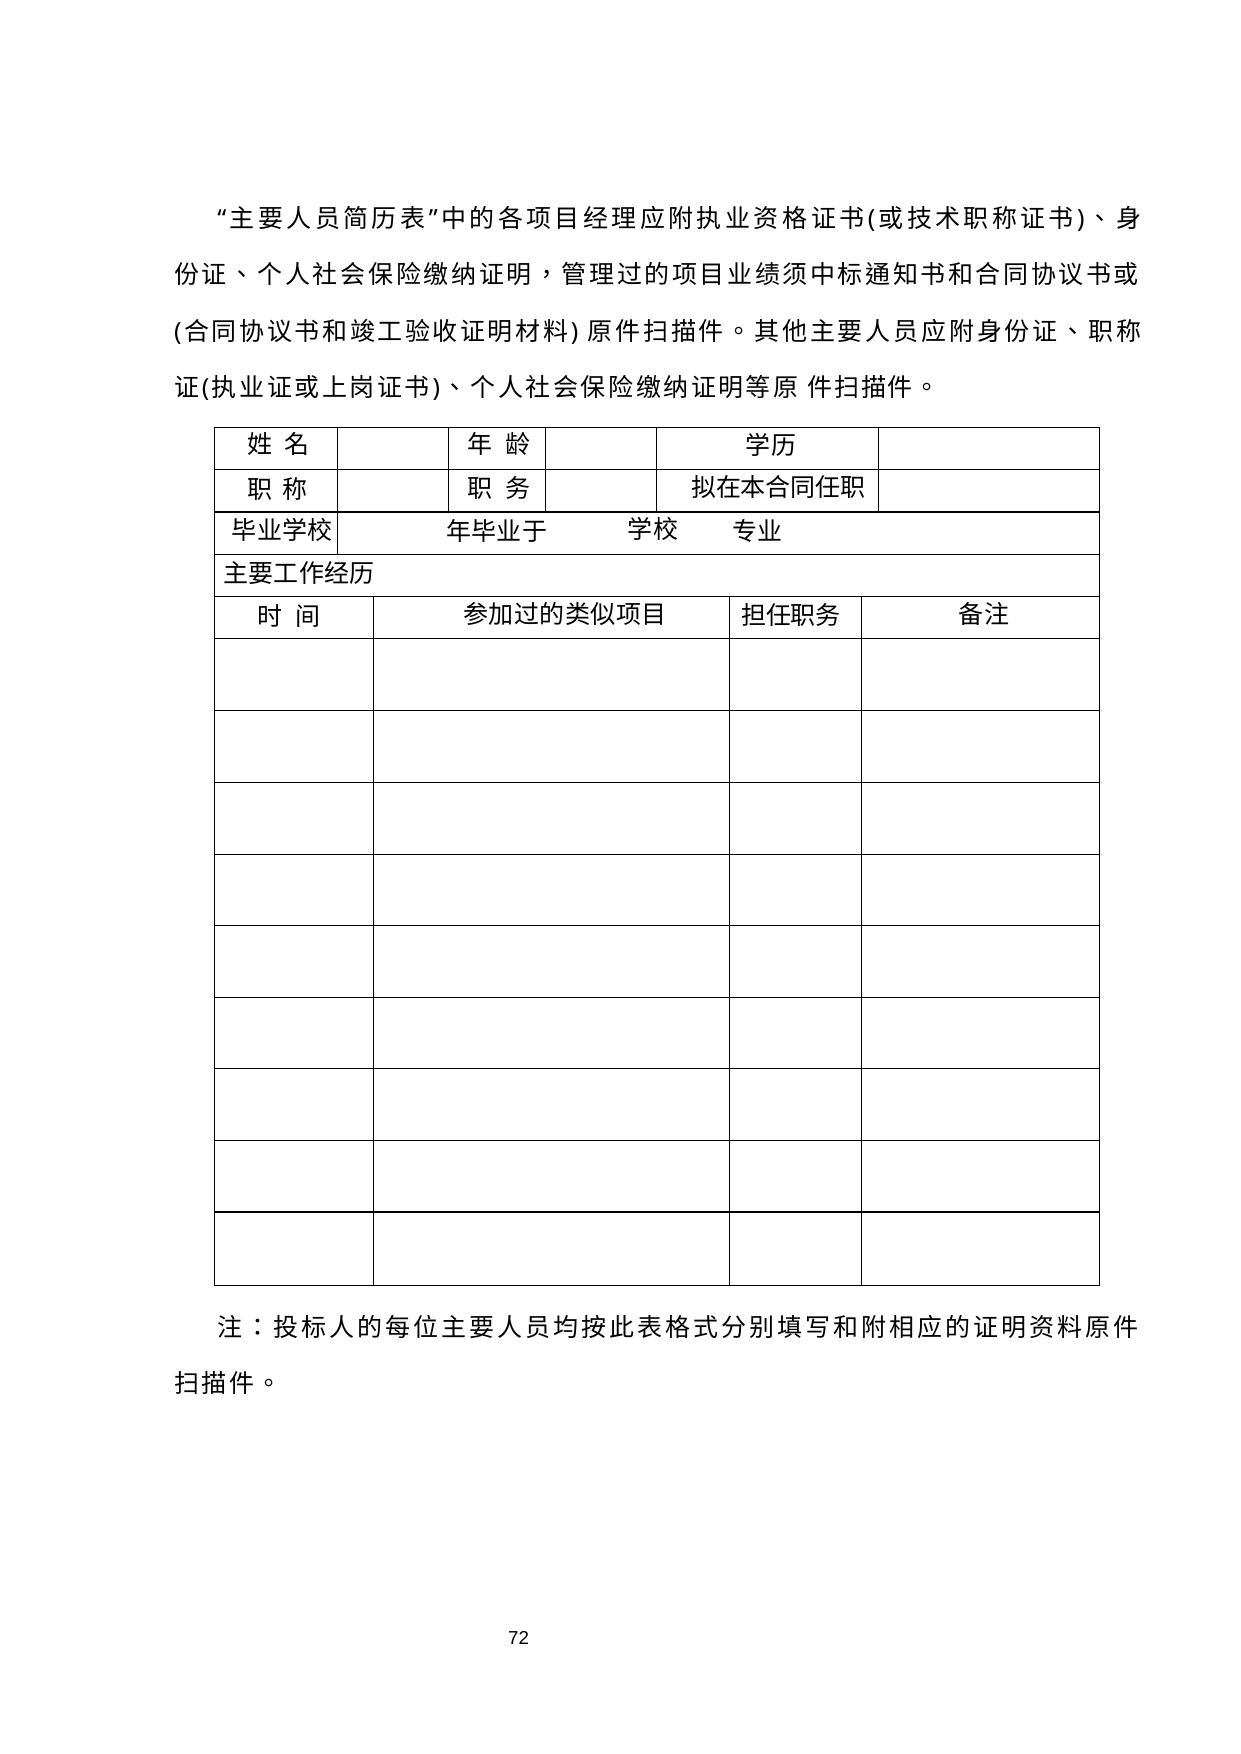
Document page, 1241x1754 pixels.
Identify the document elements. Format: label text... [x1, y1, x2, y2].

table_cell [730, 926, 861, 997]
table_cell 主要工作经历 [215, 555, 1099, 596]
table_cell [546, 470, 656, 511]
table_header 姓 名 [215, 428, 337, 469]
table_header 年 龄 [449, 428, 545, 469]
table_cell [374, 639, 729, 710]
table_cell [730, 1141, 861, 1211]
table_header [546, 428, 656, 469]
table_cell [730, 1069, 861, 1140]
table_cell [730, 711, 861, 782]
table_cell [730, 783, 861, 854]
table_cell [215, 1213, 373, 1285]
text “主要人员简历表”中的各项目经理应附执业资格证书(或技术职称证书)、身份证、个人社会保险缴纳证明，管理过的项目业绩须中标通知书和合同协议书或(合同协议书和竣工验收证明材料) 原件扫描件。其他主要人员应附身份证、职称证(执业证或上岗证书)、个人社会保险缴纳证明等原 件扫描件。 [174, 201, 1141, 404]
table_cell [338, 470, 448, 511]
table_cell [215, 711, 373, 782]
table_cell [374, 711, 729, 782]
table_cell 年毕业于 学校 专业 [338, 513, 1099, 554]
table_cell [862, 1069, 1099, 1140]
table_cell [374, 783, 729, 854]
table_cell 拟在本合同任职 [657, 470, 878, 511]
table_cell [215, 639, 373, 710]
text 注：投标人的每位主要人员均按此表格式分别填写和附相应的证明资料原件扫描件。 [174, 1309, 1141, 1400]
table_header [879, 428, 1099, 469]
table_header [338, 428, 448, 469]
table_cell 备注 [862, 597, 1099, 638]
table_cell [374, 1069, 729, 1140]
table_cell [862, 926, 1099, 997]
table_cell [215, 926, 373, 997]
table_cell [215, 1069, 373, 1140]
table_cell 毕业学校 [215, 513, 337, 554]
table_cell [730, 1213, 861, 1285]
table_cell [215, 998, 373, 1068]
table_cell 职 务 [449, 470, 545, 511]
table_cell 职 称 [215, 470, 337, 511]
table_cell [879, 470, 1099, 511]
table_cell 参加过的类似项目 [374, 597, 729, 638]
table_cell [862, 711, 1099, 782]
table_cell [862, 783, 1099, 854]
table_cell [862, 855, 1099, 925]
table_cell [374, 1213, 729, 1285]
table_cell [730, 639, 861, 710]
table_cell [862, 1213, 1099, 1285]
table_cell [374, 855, 729, 925]
table_cell 时 间 [215, 597, 373, 638]
table_cell [730, 855, 861, 925]
table_cell [374, 1141, 729, 1211]
table_cell [215, 855, 373, 925]
table_cell [862, 639, 1099, 710]
table_cell [374, 998, 729, 1068]
table_cell 担任职务 [730, 597, 861, 638]
table_cell [215, 1141, 373, 1211]
table_cell [215, 783, 373, 854]
table_cell [862, 1141, 1099, 1211]
table_cell [862, 998, 1099, 1068]
table_cell [730, 998, 861, 1068]
table_cell [374, 926, 729, 997]
table_header 学历 [657, 428, 878, 469]
